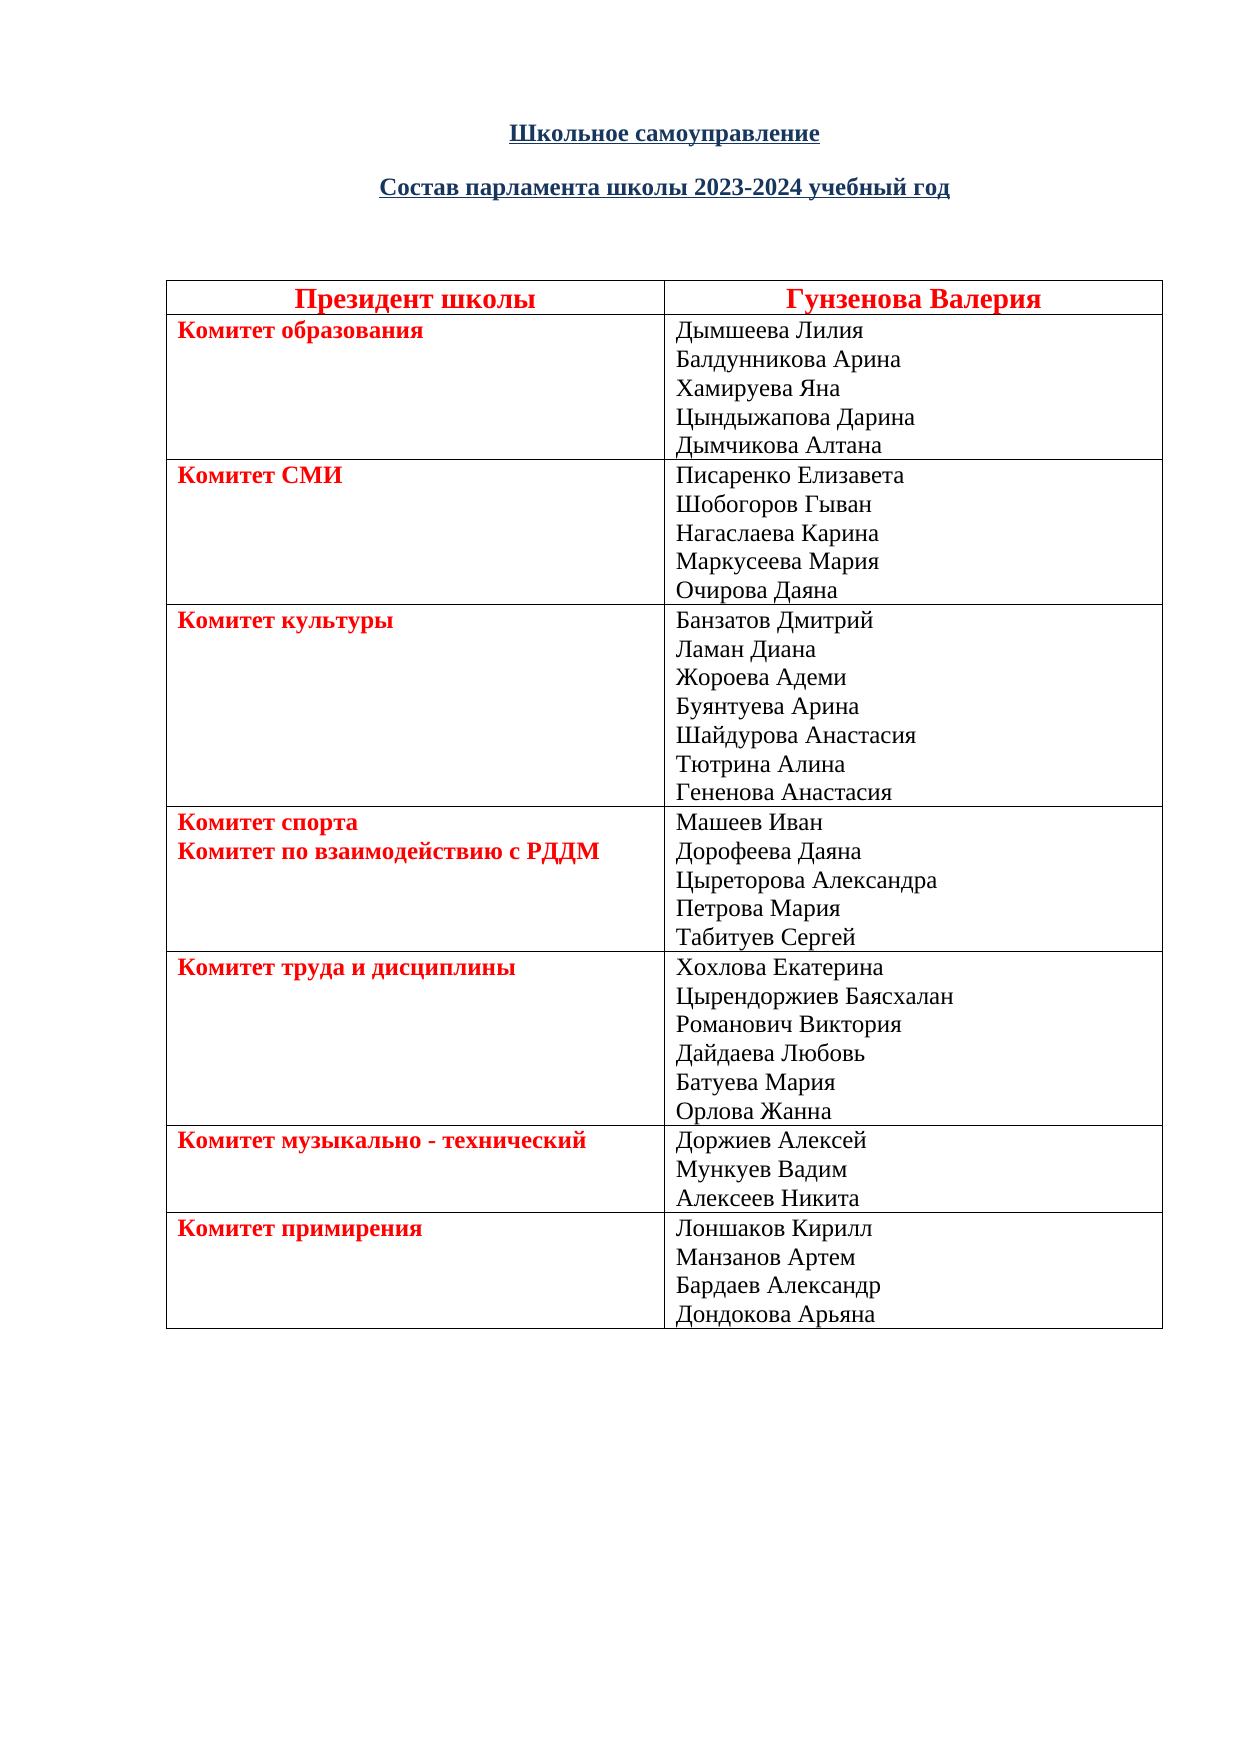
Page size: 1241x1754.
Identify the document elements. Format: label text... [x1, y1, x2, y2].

table_cell Доржиев Алексей Мункуев Вадим Алексеев Никита [665, 1126, 1162, 1212]
table_header Президент школы [167, 281, 664, 314]
table_cell Комитет образования [167, 315, 664, 459]
table_cell Писаренко Елизавета Шобогоров Гыван Нагаслаева Карина Маркусеева Мария Очирова Даяна [665, 460, 1162, 604]
table_cell Дымшеева Лилия Балдунникова Арина Хамируева Яна Цындыжапова Дарина Дымчикова Алтана [665, 315, 1162, 459]
text Состав парламента школы 2023-2024 учебный год [177, 172, 1152, 201]
table_cell Лоншаков Кирилл Манзанов Артем Бардаев Александр Дондокова Арьяна [665, 1213, 1162, 1328]
table_cell Банзатов Дмитрий Ламан Диана Жороева Адеми Буянтуева Арина Шайдурова Анастасия Тютрина Алина Гененова Анастасия [665, 605, 1162, 806]
table_cell Комитет СМИ [167, 460, 664, 604]
text Школьное самоуправление [177, 118, 1152, 147]
table_cell Хохлова Екатерина Цырендоржиев Баясхалан Романович Виктория Дайдаева Любовь Батуева Мария Орлова Жанна [665, 952, 1162, 1124]
table_cell Комитет труда и дисциплины [167, 952, 664, 1124]
table_cell Комитет спорта Комитет по взаимодействию с РДДМ [167, 807, 664, 951]
table_cell Машеев Иван Дорофеева Даяна Цыреторова Александра Петрова Мария Табитуев Сергей [665, 807, 1162, 951]
table_header Гунзенова Валерия [665, 281, 1162, 314]
table_cell Комитет культуры [167, 605, 664, 806]
table_cell Комитет примирения [167, 1213, 664, 1328]
table_cell Комитет музыкально - технический [167, 1126, 664, 1212]
